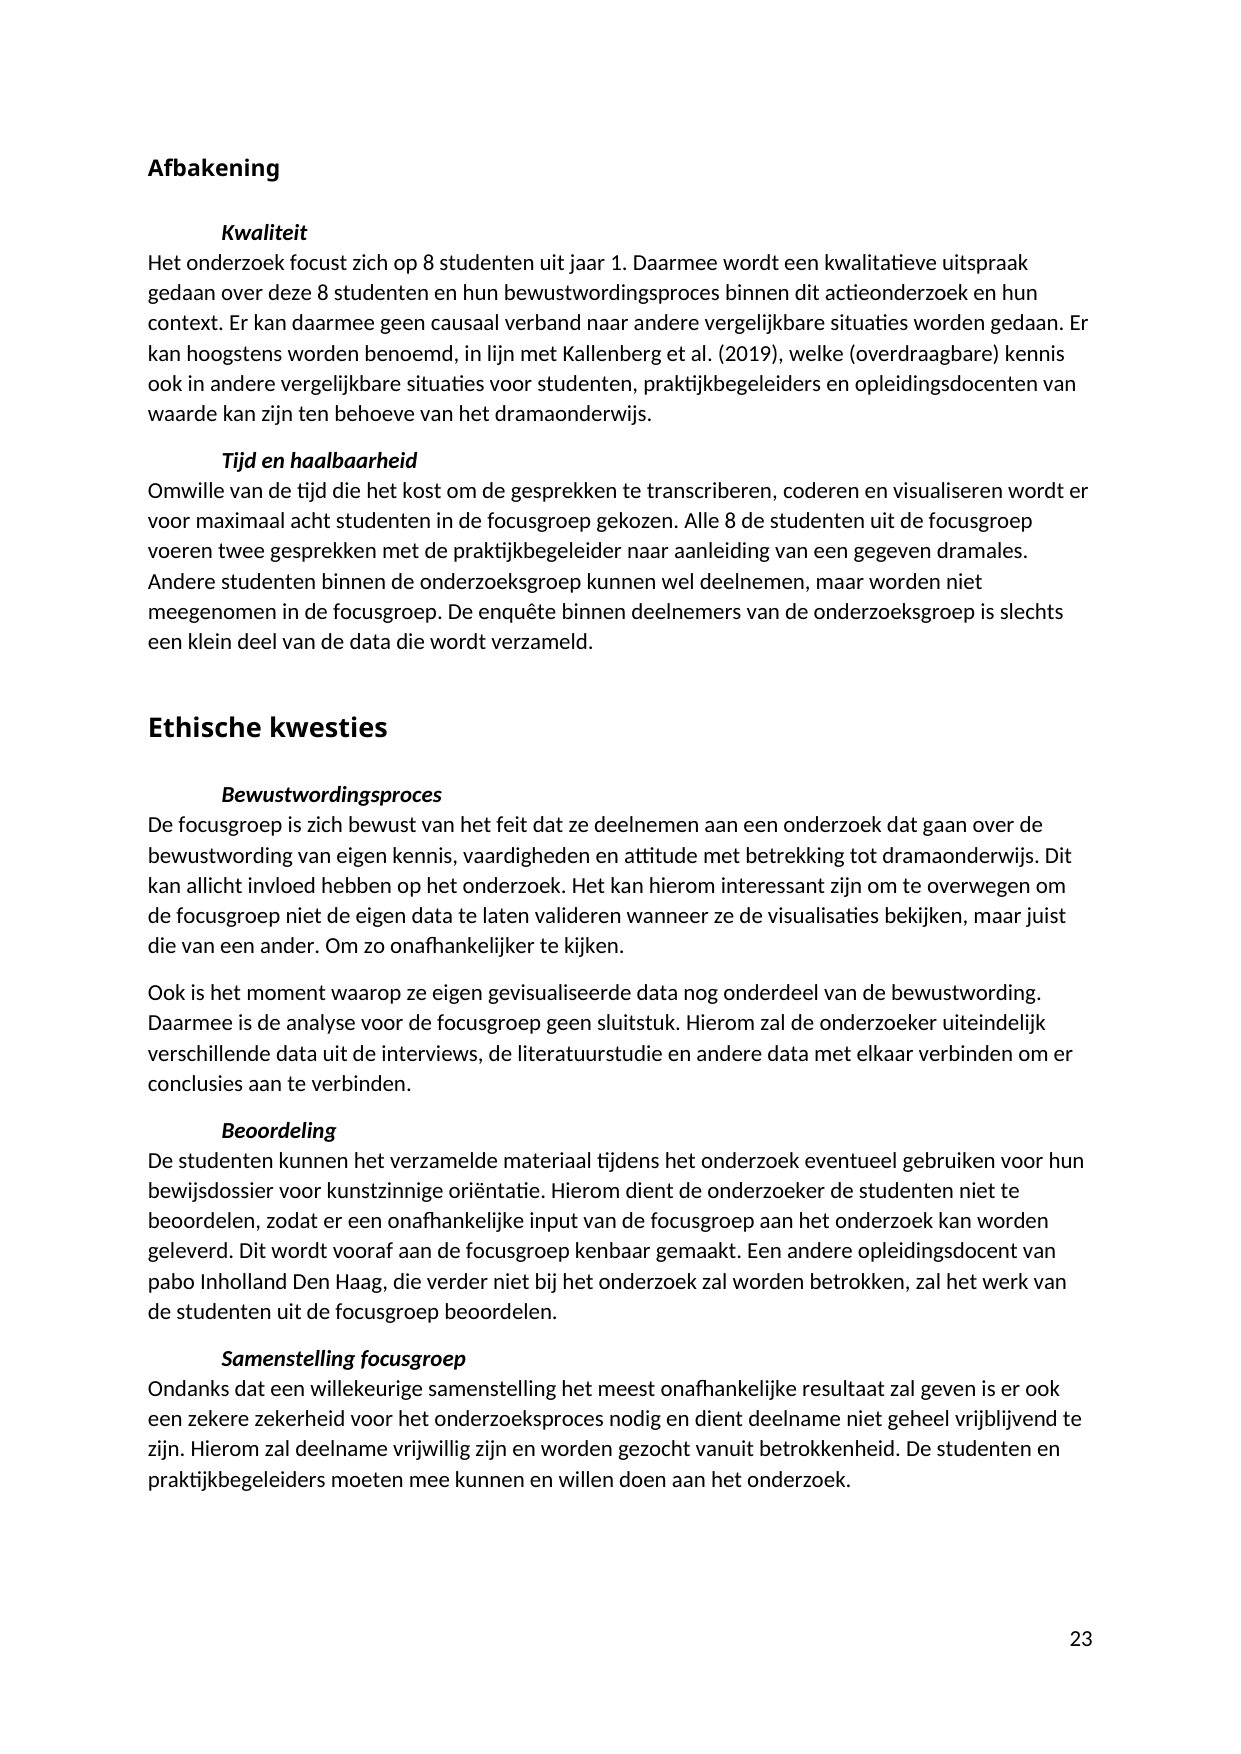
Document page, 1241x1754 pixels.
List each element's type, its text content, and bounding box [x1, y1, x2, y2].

text Het onderzoek focust zich op 8 studenten uit jaar 1. Daarmee wordt een kwalitatieve uitspraak gedaan over deze 8 studenten en hun bewustwordingsproces binnen dit actieonderzoek en hun context. Er kan daarmee geen causaal verband naar andere vergelijkbare situaties worden gedaan. Er kan hoogstens worden benoemd, in lijn met Kallenberg et al. (2019), welke (overdraagbare) kennis ook in andere vergelijkbare situaties voor studenten, praktijkbegeleiders en opleidingsdocenten van waarde kan zijn ten behoeve van het dramaonderwijs. [148, 248, 1092, 427]
subtitle Samenstelling focusgroep [221, 1344, 1092, 1372]
subtitle Tijd en haalbaarheid [221, 446, 1092, 474]
subtitle Beoordeling [221, 1116, 1092, 1144]
text De studenten kunnen het verzamelde materiaal tijdens het onderzoek eventueel gebruiken voor hun bewijsdossier voor kunstzinnige oriëntatie. Hierom dient de onderzoeker de studenten niet te beoordelen, zodat er een onafhankelijke input van de focusgroep aan het onderzoek kan worden geleverd. Dit wordt vooraf aan de focusgroep kenbaar gemaakt. Een andere opleidingsdocent van pabo Inholland Den Haag, die verder niet bij het onderzoek zal worden betrokken, zal het werk van de studenten uit de focusgroep beoordelen. [148, 1146, 1092, 1325]
subtitle Kwaliteit [221, 218, 1092, 246]
subtitle Afbakening [148, 152, 1092, 183]
text Omwille van de tijd die het kost om de gesprekken te transcriberen, coderen en visualiseren wordt er voor maximaal acht studenten in de focusgroep gekozen. Alle 8 de studenten uit de focusgroep voeren twee gesprekken met de praktijkbegeleider naar aanleiding van een gegeven dramales. Andere studenten binnen de onderzoeksgroep kunnen wel deelnemen, maar worden niet meegenomen in de focusgroep. De enquête binnen deelnemers van de onderzoeksgroep is slechts een klein deel van de data die wordt verzameld. [148, 476, 1092, 655]
text Ook is het moment waarop ze eigen gevisualiseerde data nog onderdeel van de bewustwording. Daarmee is de analyse voor de focusgroep geen sluitstuk. Hierom zal de onderzoeker uiteindelijk verschillende data uit de interviews, de literatuurstudie en andere data met elkaar verbinden om er conclusies aan te verbinden. [148, 978, 1092, 1097]
subtitle Bewustwordingsproces [221, 780, 1092, 808]
text Ondanks dat een willekeurige samenstelling het meest onafhankelijke resultaat zal geven is er ook een zekere zekerheid voor het onderzoeksproces nodig en dient deelname niet geheel vrijblijvend te zijn. Hierom zal deelname vrijwillig zijn en worden gezocht vanuit betrokkenheid. De studenten en praktijkbegeleiders moeten mee kunnen en willen doen aan het onderzoek. [148, 1374, 1092, 1493]
text De focusgroep is zich bewust van het feit dat ze deelnemen aan een onderzoek dat gaan over de bewustwording van eigen kennis, vaardigheden en attitude met betrekking tot dramaonderwijs. Dit kan allicht invloed hebben op het onderzoek. Het kan hierom interessant zijn om te overwegen om de focusgroep niet de eigen data te laten valideren wanneer ze de visualisaties bekijken, maar juist die van een ander. Om zo onafhankelijker te kijken. [148, 811, 1092, 959]
subtitle Ethische kwesties [148, 708, 1092, 745]
